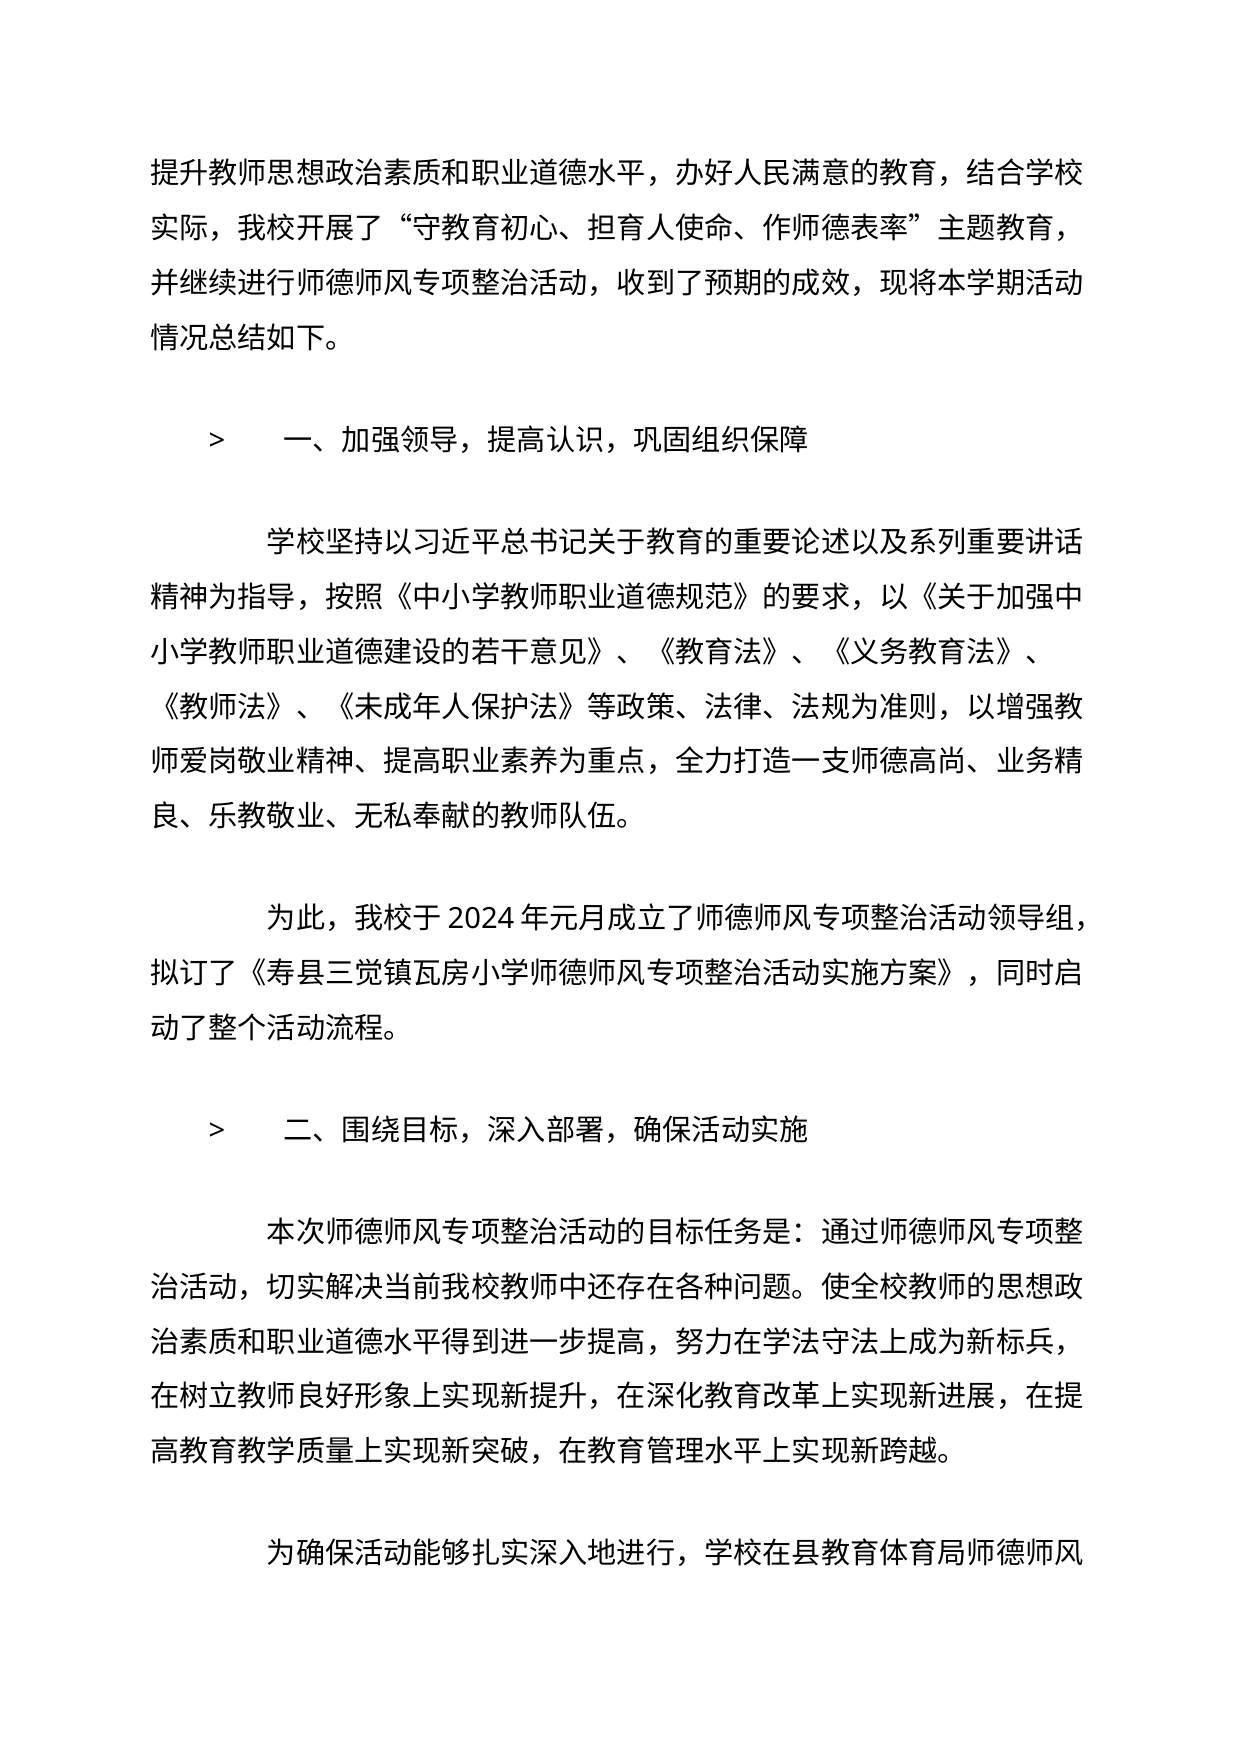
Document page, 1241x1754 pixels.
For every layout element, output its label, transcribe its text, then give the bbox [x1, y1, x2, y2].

text > 一、加强领导，提高认识，巩固组织保障 [150, 416, 1090, 459]
text 为此，我校于2024年元月成立了师德师风专项整治活动领导组，拟订了《寿县三觉镇瓦房小学师德师风专项整治活动实施方案》，同时启动了整个活动流程。 [150, 895, 1090, 1047]
text 本次师德师风专项整治活动的目标任务是：通过师德师风专项整治活动，切实解决当前我校教师中还存在各种问题。使全校教师的思想政治素质和职业道德水平得到进一步提高，努力在学法守法上成为新标兵，在树立教师良好形象上实现新提升，在深化教育改革上实现新进展，在提高教育教学质量上实现新突破，在教育管理水平上实现新跨越。 [150, 1208, 1090, 1470]
text > 二、围绕目标，深入部署，确保活动实施 [150, 1106, 1090, 1149]
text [150, 1530, 1090, 1572]
text 学校坚持以习近平总书记关于教育的重要论述以及系列重要讲话精神为指导，按照《中小学教师职业道德规范》的要求，以《关于加强中小学教师职业道德建设的若干意见》、《教育法》、《义务教育法》、《教师法》、《未成年人保护法》等政策、法律、法规为准则，以增强教师爱岗敬业精神、提高职业素养为重点，全力打造一支师德高尚、业务精良、乐教敬业、无私奉献的教师队伍。 [150, 518, 1090, 835]
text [150, 150, 1090, 357]
